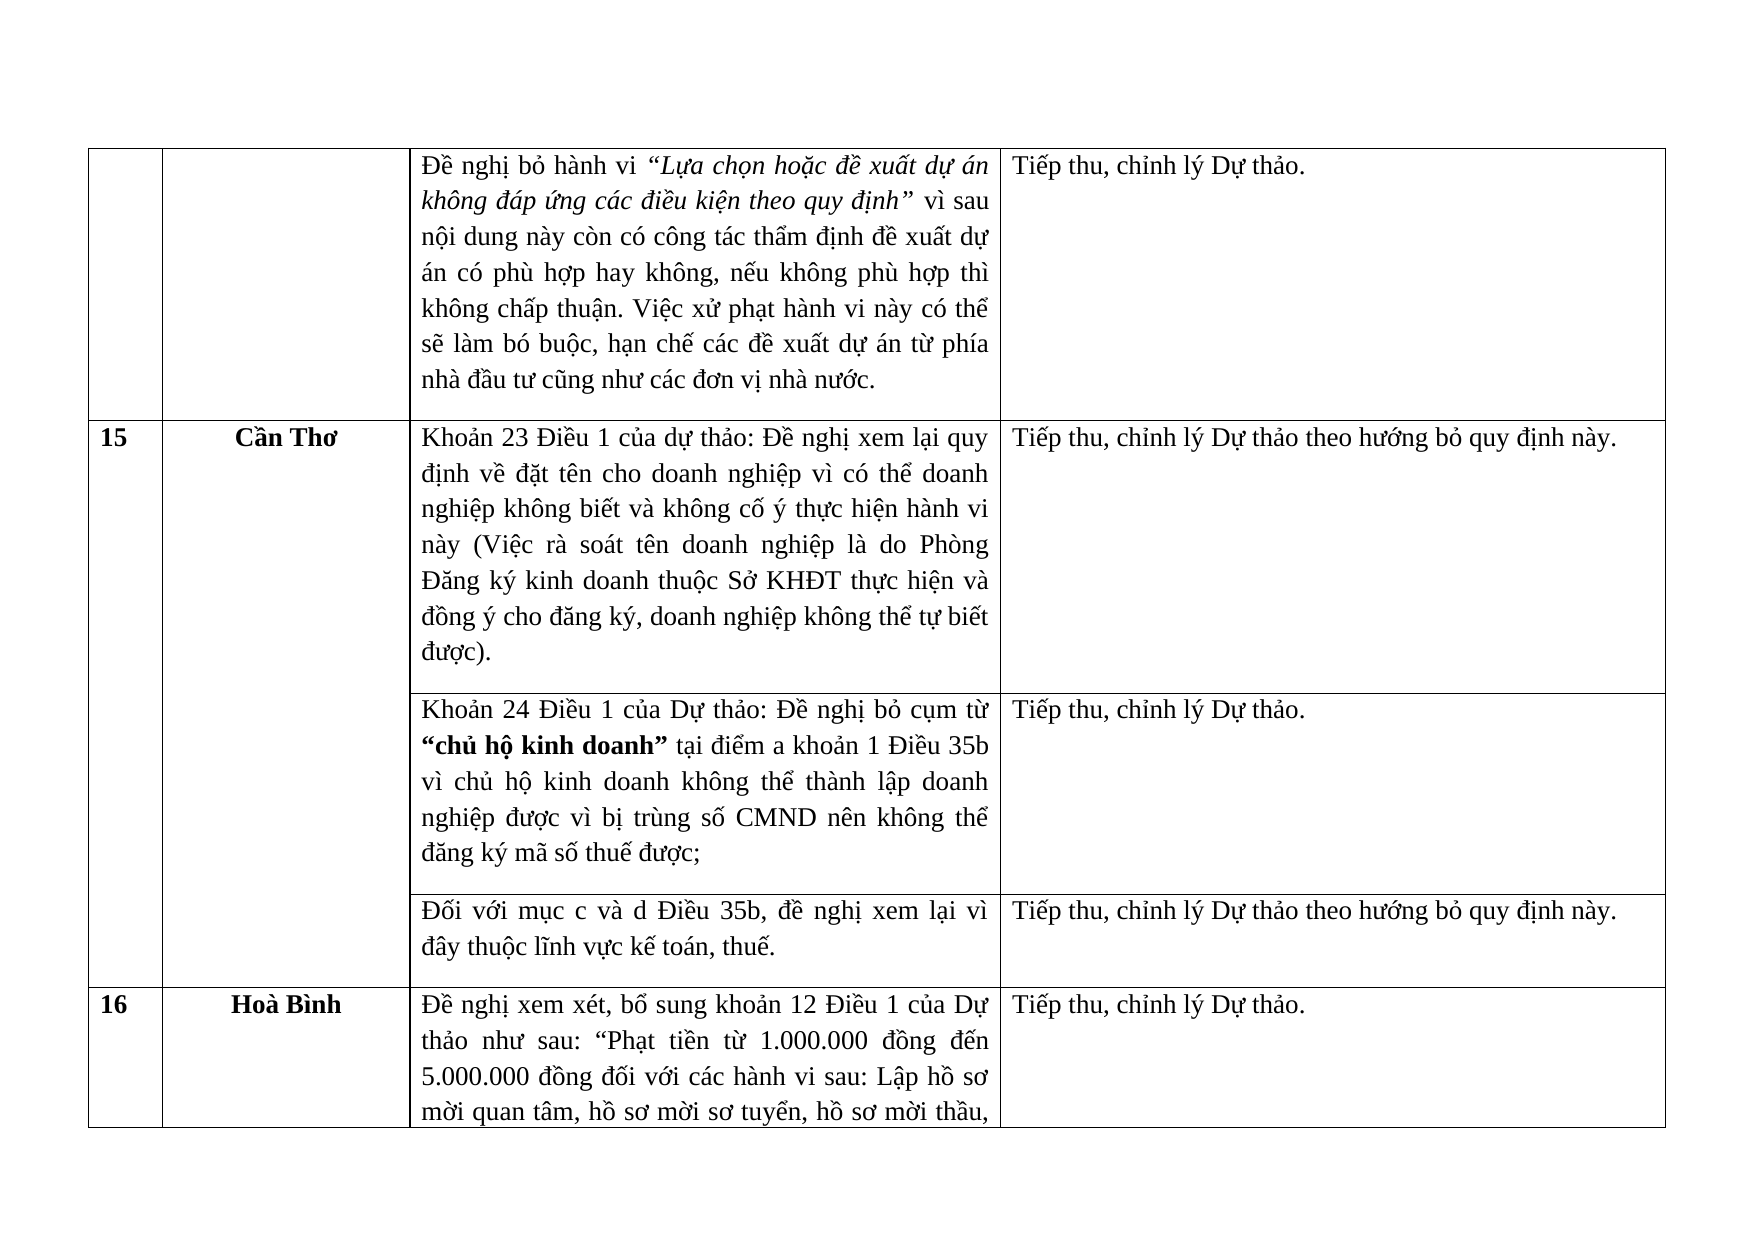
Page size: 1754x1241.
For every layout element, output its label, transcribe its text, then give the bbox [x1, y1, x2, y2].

table_cell [163, 149, 409, 420]
table_cell Đối với mục c và d Điều 35b, đề nghị xem lại vì đây thuộc lĩnh vực kế toán, thuế. [411, 895, 1000, 987]
table_cell Tiếp thu, chỉnh lý Dự thảo. [1001, 149, 1665, 420]
table_cell Hoà Bình [163, 988, 409, 1127]
table_cell Đề nghị bỏ hành vi “Lựa chọn hoặc đề xuất dự án không đáp ứng các điều kiện theo quy định” vì sau nội dung này còn có công tác thẩm định đề xuất dự án có phù hợp hay không, nếu không phù hợp thì không chấp thuận. Việc xử phạt hành vi này có thể sẽ làm bó buộc, hạn chế các đề xuất dự án từ phía nhà đầu tư cũng như các đơn vị nhà nước. [411, 149, 1000, 420]
table_cell Tiếp thu, chỉnh lý Dự thảo. [1001, 694, 1665, 893]
table_cell Khoản 24 Điều 1 của Dự thảo: Đề nghị bỏ cụm từ “chủ hộ kinh doanh” tại điểm a khoản 1 Điều 35b vì chủ hộ kinh doanh không thể thành lập doanh nghiệp được vì bị trùng số CMND nên không thể đăng ký mã số thuế được; [411, 694, 1000, 893]
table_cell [411, 988, 1000, 1127]
table_cell 16 [89, 988, 162, 1127]
table_cell Khoản 23 Điều 1 của dự thảo: Đề nghị xem lại quy định về đặt tên cho doanh nghiệp vì có thể doanh nghiệp không biết và không cố ý thực hiện hành vi này (Việc rà soát tên doanh nghiệp là do Phòng Đăng ký kinh doanh thuộc Sở KHĐT thực hiện và đồng ý cho đăng ký, doanh nghiệp không thể tự biết được). [411, 421, 1000, 692]
table_cell Tiếp thu, chỉnh lý Dự thảo theo hướng bỏ quy định này. [1001, 421, 1665, 692]
table_cell [89, 149, 162, 420]
table_cell Tiếp thu, chỉnh lý Dự thảo theo hướng bỏ quy định này. [1001, 895, 1665, 987]
table_cell Cần Thơ [163, 421, 409, 987]
table_cell 15 [89, 421, 162, 987]
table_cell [1001, 988, 1665, 1127]
